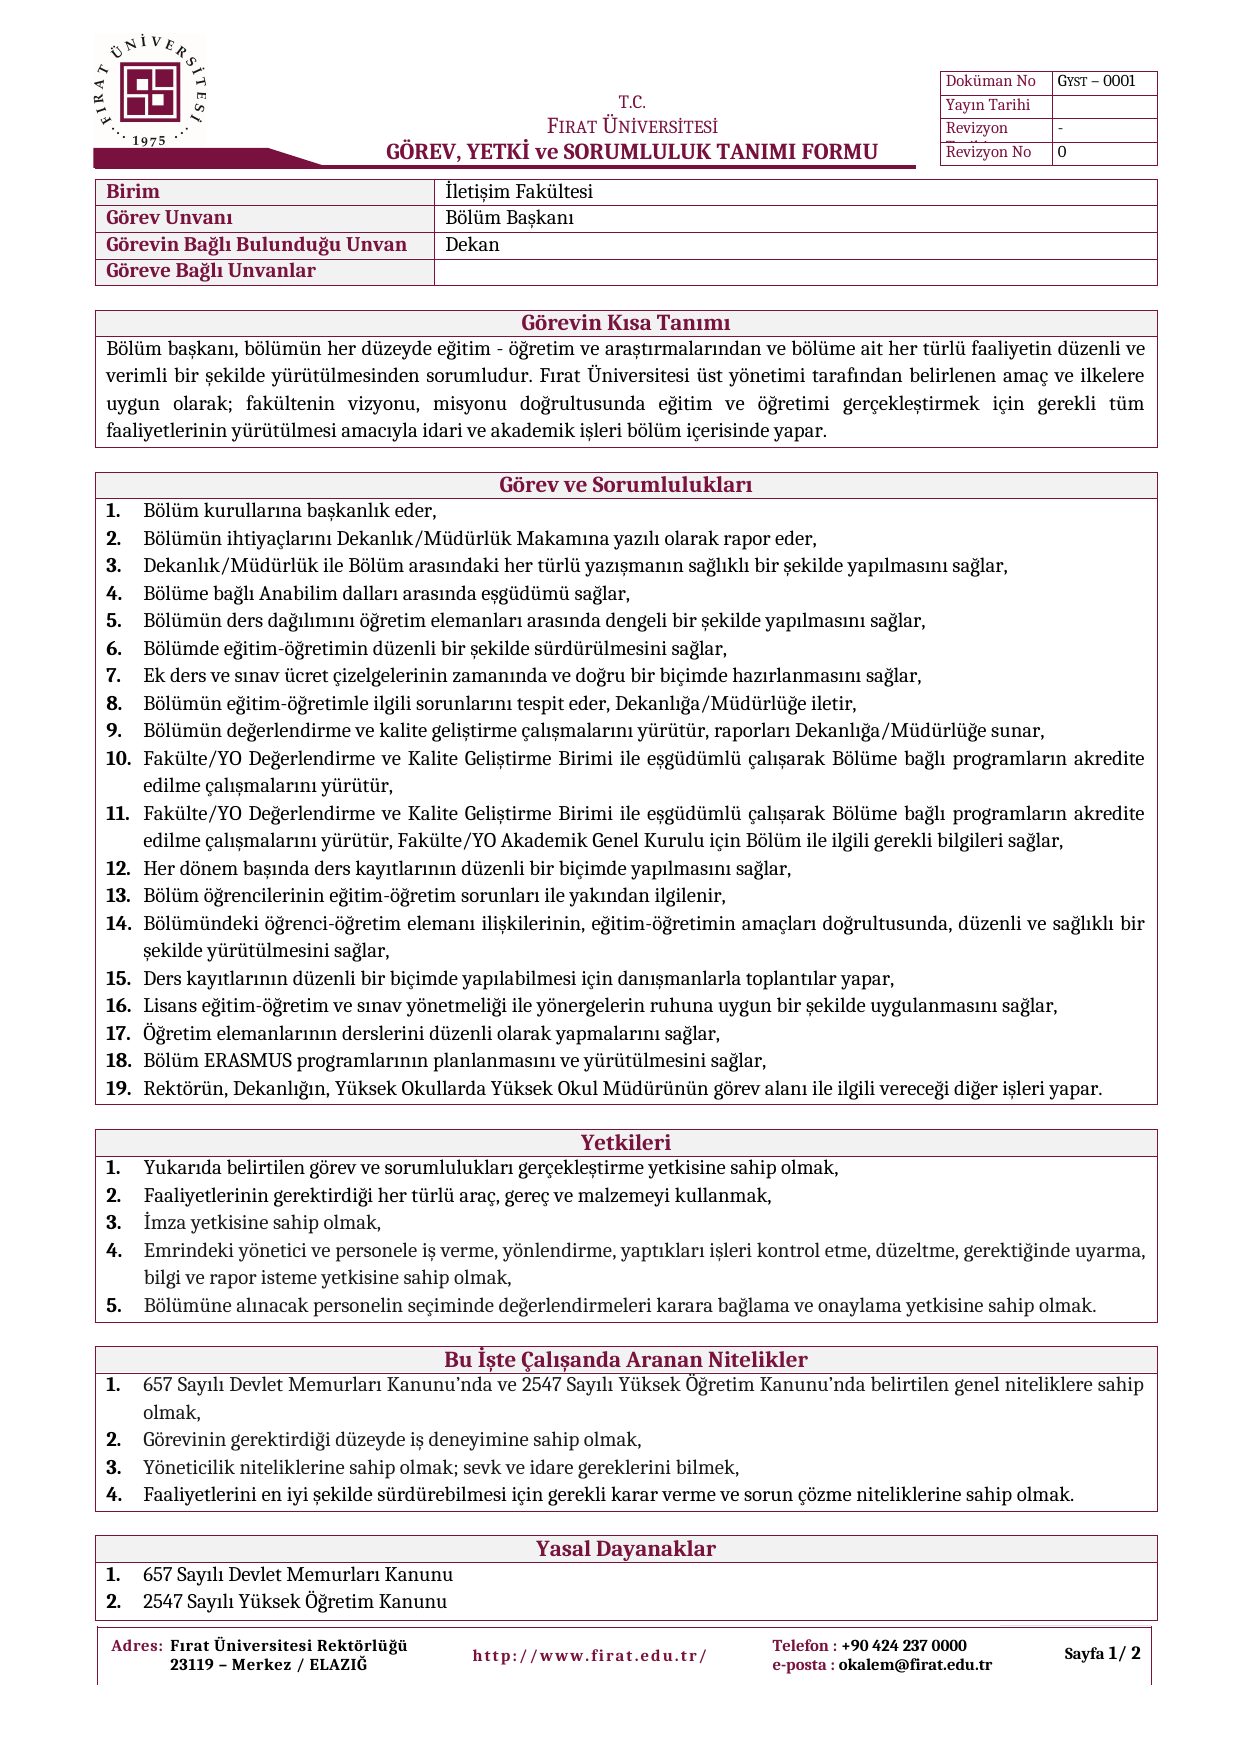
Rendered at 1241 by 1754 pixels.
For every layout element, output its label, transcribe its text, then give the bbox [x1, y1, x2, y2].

table_cell Yukarıda belirtilen görev ve sorumlulukları gerçekleştirme yetkisine sahip olmak, Faaliyetlerinin gerektirdiği her türlü araç, gereç ve malzemeyi kullanmak, İmza yetkisine sahip olmak, Emrindeki yönetici ve personele iş verme, yönlendirme, yaptıkları işleri kontrol etme, düzeltme, gerektiğinde uyarma, bilgi ve rapor isteme yetkisine sahip olmak, Bölümüne alınacak personelin seçiminde değerlendirmeleri karara bağlama ve onaylama yetkisine sahip olmak. [96, 1157, 1157, 1321]
table_header Görevin Kısa Tanımı [96, 311, 1157, 336]
table_cell Bölüm başkanı, bölümün her düzeyde eğitim - öğretim ve araştırmalarından ve bölüme ait her türlü faaliyetin düzenli ve verimli bir şekilde yürütülmesinden sorumludur. Fırat Üniversitesi üst yönetimi tarafından belirlenen amaç ve ilkelere uygun olarak; fakültenin vizyonu, misyonu doğrultusunda eğitim ve öğretimi gerçekleştirmek için gerekli tüm faaliyetlerinin yürütülmesi amacıyla idari ve akademik işleri bölüm içerisinde yapar. [96, 337, 1157, 447]
table_header Görev ve Sorumlulukları [96, 473, 1157, 498]
table_cell Bölüm kurullarına başkanlık eder, Bölümün ihtiyaçlarını Dekanlık/Müdürlük Makamına yazılı olarak rapor eder, Dekanlık/Müdürlük ile Bölüm arasındaki her türlü yazışmanın sağlıklı bir şekilde yapılmasını sağlar, Bölüme bağlı Anabilim dalları arasında eşgüdümü sağlar, Bölümün ders dağılımını öğretim elemanları arasında dengeli bir şekilde yapılmasını sağlar, Bölümde eğitim-öğretimin düzenli bir şekilde sürdürülmesini sağlar, Ek ders ve sınav ücret çizelgelerinin zamanında ve doğru bir biçimde hazırlanmasını sağlar, Bölümün eğitim-öğretimle ilgili sorunlarını tespit eder, Dekanlığa/Müdürlüğe iletir, Bölümün değerlendirme ve kalite geliştirme çalışmalarını yürütür, raporları Dekanlığa/Müdürlüğe sunar, Fakülte/YO Değerlendirme ve Kalite Geliştirme Birimi ile eşgüdümlü çalışarak Bölüme bağlı programların akredite edilme çalışmalarını yürütür, Fakülte/YO Değerlendirme ve Kalite Geliştirme Birimi ile eşgüdümlü çalışarak Bölüme bağlı programların akredite edilme çalışmalarını yürütür, Fakülte/YO Akademik Genel Kurulu için Bölüm ile ilgili gerekli bilgileri sağlar, Her dönem başında ders kayıtlarının düzenli bir biçimde yapılmasını sağlar, Bölüm öğrencilerinin eğitim-öğretim sorunları ile yakından ilgilenir, Bölümündeki öğrenci-öğretim elemanı ilişkilerinin, eğitim-öğretimin amaçları doğrultusunda, düzenli ve sağlıklı bir şekilde yürütülmesini sağlar, Ders kayıtlarının düzenli bir biçimde yapılabilmesi için danışmanlarla toplantılar yapar, Lisans eğitim-öğretim ve sınav yönetmeliği ile yönergelerin ruhuna uygun bir şekilde uygulanmasını sağlar, Öğretim elemanlarının derslerini düzenli olarak yapmalarını sağlar, Bölüm ERASMUS programlarının planlanmasını ve yürütülmesini sağlar, Rektörün, Dekanlığın, Yüksek Okullarda Yüksek Okul Müdürünün görev alanı ile ilgili vereceği diğer işleri yapar. [96, 499, 1157, 1104]
table_cell Görev Unvanı [96, 206, 434, 232]
table_header Yasal Dayanaklar [96, 1536, 1157, 1562]
table_cell Göreve Bağlı Unvanlar [96, 260, 434, 285]
table_cell Görevin Bağlı Bulunduğu Unvan [96, 233, 434, 258]
table_cell 657 Sayılı Devlet Memurları Kanunu’nda ve 2547 Sayılı Yüksek Öğretim Kanunu’nda belirtilen genel niteliklere sahip olmak, Görevinin gerektirdiği düzeyde iş deneyimine sahip olmak, Yöneticilik niteliklerine sahip olmak; sevk ve idare gereklerini bilmek, Faaliyetlerini en iyi şekilde sürdürebilmesi için gerekli karar verme ve sorun çözme niteliklerine sahip olmak. [96, 1374, 1157, 1511]
table_header İletişim Fakültesi [435, 180, 1157, 205]
picture [93, 33, 206, 147]
table_header Birim [96, 180, 434, 205]
table_cell 657 Sayılı Devlet Memurları Kanunu 2547 Sayılı Yüksek Öğretim Kanunu Üniversitelerde Akademik Teşkilât Yönetmeliği [96, 1563, 1157, 1620]
table_cell [435, 260, 1157, 285]
table_header Bu İşte Çalışanda Aranan Nitelikler [96, 1347, 1157, 1372]
table_cell Dekan [435, 233, 1157, 258]
table_cell Bölüm Başkanı [435, 206, 1157, 232]
table_header Yetkileri [96, 1130, 1157, 1156]
